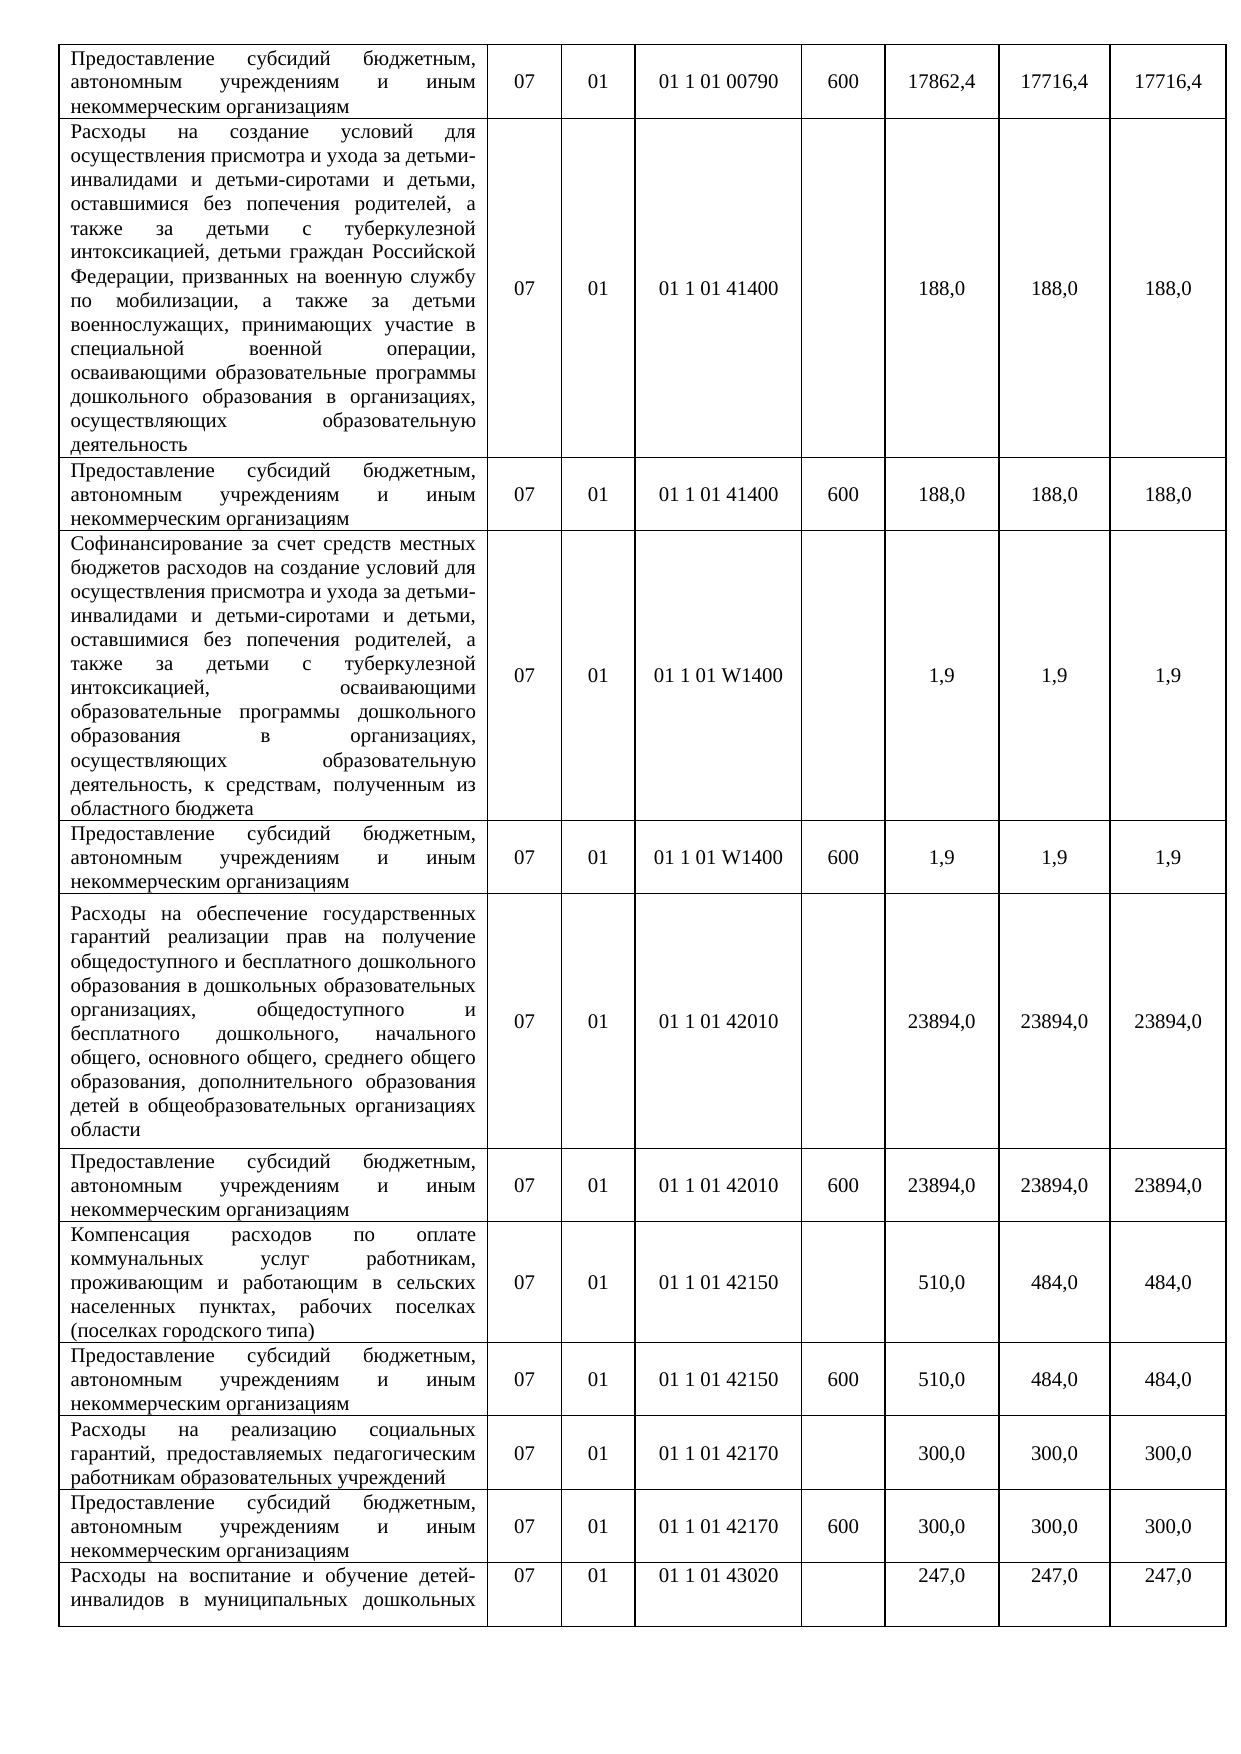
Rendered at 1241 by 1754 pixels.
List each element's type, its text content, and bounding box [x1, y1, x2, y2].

table_cell 01 1 01 42010 [636, 1149, 801, 1221]
table_cell 07 [488, 1149, 561, 1221]
table_cell [802, 1222, 884, 1342]
table_cell 01 1 01 42170 [636, 1490, 801, 1562]
table_cell 23894,0 [1111, 894, 1225, 1148]
table_cell 510,0 [886, 1222, 998, 1342]
table_cell 188,0 [1111, 119, 1225, 457]
table_cell 600 [802, 1343, 884, 1415]
table_cell 300,0 [1000, 1490, 1109, 1562]
table_cell 07 [488, 1343, 561, 1415]
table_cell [60, 1490, 487, 1562]
table_cell Софинансирование за счет средств местных бюджетов расходов на создание условий для осуществления присмотра и ухода за детьми-инвалидами и детьми-сиротами и детьми, оставшимися без попечения родителей, а также за детьми с туберкулезной интоксикацией, осваивающими образовательные программы дошкольного образования в организациях, осуществляющих образовательную деятельность, к средствам, полученным из областного бюджета [60, 531, 487, 820]
table_cell 300,0 [1111, 1416, 1225, 1489]
table_cell 23894,0 [1111, 1149, 1225, 1221]
table_cell 01 [562, 1416, 634, 1489]
table_cell 07 [488, 1490, 561, 1562]
table_cell 300,0 [886, 1490, 998, 1562]
table_cell Предоставление субсидий бюджетным, автономным учреждениям и иным некоммерческим организациям [60, 1343, 487, 1415]
table_cell 01 1 01 42150 [636, 1343, 801, 1415]
table_cell 23894,0 [886, 1149, 998, 1221]
table_cell Предоставление субсидий бюджетным, автономным учреждениям и иным некоммерческим организациям [60, 458, 487, 530]
table_cell 07 [488, 45, 561, 118]
table_cell 01 1 01 42150 [636, 1222, 801, 1342]
table_cell Предоставление субсидий бюджетным, автономным учреждениям и иным некоммерческим организациям [60, 45, 487, 118]
table_cell 17862,4 [886, 45, 998, 118]
table_cell 01 1 01 W1400 [636, 531, 801, 820]
table_cell [802, 1563, 884, 1626]
table_cell 1,9 [1000, 531, 1109, 820]
table_cell [802, 119, 884, 457]
table_cell 01 1 01 00790 [636, 45, 801, 118]
table_cell 01 [562, 45, 634, 118]
table_cell 01 [562, 821, 634, 893]
table_cell 484,0 [1000, 1343, 1109, 1415]
table_cell 01 [562, 1490, 634, 1562]
table_cell 1,9 [886, 821, 998, 893]
table_cell 300,0 [1000, 1416, 1109, 1489]
table_cell 01 [562, 531, 634, 820]
table_cell 188,0 [1111, 458, 1225, 530]
table_cell 01 1 01 42010 [636, 894, 801, 1148]
table_cell 01 [562, 1149, 634, 1221]
table_cell 247,0 [886, 1563, 998, 1626]
table_cell 07 [488, 1563, 561, 1626]
table_cell 07 [488, 821, 561, 893]
table_cell [802, 531, 884, 820]
table_cell 300,0 [1111, 1490, 1225, 1562]
table_cell 300,0 [886, 1416, 998, 1489]
table_cell 23894,0 [1000, 1149, 1109, 1221]
table_cell 07 [488, 1416, 561, 1489]
table_cell 01 [562, 1563, 634, 1626]
table_cell 01 1 01 41400 [636, 119, 801, 457]
table_cell 01 [562, 1222, 634, 1342]
table_cell 484,0 [1000, 1222, 1109, 1342]
table_cell 01 [562, 119, 634, 457]
table_cell 07 [488, 1222, 561, 1342]
table_cell 01 1 01 43020 [636, 1563, 801, 1626]
table_cell 188,0 [886, 458, 998, 530]
table_cell 600 [802, 458, 884, 530]
table_cell 1,9 [1111, 531, 1225, 820]
table_cell 01 1 01 42170 [636, 1416, 801, 1489]
table_cell 510,0 [886, 1343, 998, 1415]
table_cell Компенсация расходов по оплате коммунальных услуг работникам, проживающим и работающим в сельских населенных пунктах, рабочих поселках (поселках городского типа) [60, 1222, 487, 1342]
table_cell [60, 1563, 487, 1626]
table_cell 07 [488, 531, 561, 820]
table_cell Предоставление субсидий бюджетным, автономным учреждениям и иным некоммерческим организациям [60, 1149, 487, 1221]
table_cell 23894,0 [886, 894, 998, 1148]
table_cell 17716,4 [1111, 45, 1225, 118]
table_cell 23894,0 [1000, 894, 1109, 1148]
table_cell 484,0 [1111, 1222, 1225, 1342]
table_cell 01 [562, 458, 634, 530]
table_cell 247,0 [1000, 1563, 1109, 1626]
table_cell 600 [802, 1490, 884, 1562]
table_cell 01 [562, 894, 634, 1148]
table_cell 07 [488, 458, 561, 530]
table_cell 01 [562, 1343, 634, 1415]
table_cell 247,0 [1111, 1563, 1225, 1626]
table_cell Расходы на обеспечение государственных гарантий реализации прав на получение общедоступного и бесплатного дошкольного образования в дошкольных образовательных организациях, общедоступного и бесплатного дошкольного, начального общего, основного общего, среднего общего образования, дополнительного образования детей в общеобразовательных организациях области [60, 894, 487, 1148]
table_cell 07 [488, 119, 561, 457]
table_cell 1,9 [886, 531, 998, 820]
table_cell 01 1 01 41400 [636, 458, 801, 530]
table_cell 01 1 01 W1400 [636, 821, 801, 893]
table_cell 1,9 [1111, 821, 1225, 893]
table_cell 17716,4 [1000, 45, 1109, 118]
table_cell Расходы на реализацию социальных гарантий, предоставляемых педагогическим работникам образовательных учреждений [60, 1416, 487, 1489]
table_cell [802, 1416, 884, 1489]
table_cell Расходы на создание условий для осуществления присмотра и ухода за детьми-инвалидами и детьми-сиротами и детьми, оставшимися без попечения родителей, а также за детьми с туберкулезной интоксикацией, детьми граждан Российской Федерации, призванных на военную службу по мобилизации, а также за детьми военнослужащих, принимающих участие в специальной военной операции, осваивающими образовательные программы дошкольного образования в организациях, осуществляющих образовательную деятельность [60, 119, 487, 457]
table_cell 484,0 [1111, 1343, 1225, 1415]
table_cell 1,9 [1000, 821, 1109, 893]
table_cell 600 [802, 45, 884, 118]
table_cell [802, 894, 884, 1148]
table_cell 600 [802, 821, 884, 893]
table_cell Предоставление субсидий бюджетным, автономным учреждениям и иным некоммерческим организациям [60, 821, 487, 893]
table_cell 188,0 [886, 119, 998, 457]
table_cell 600 [802, 1149, 884, 1221]
table_cell 188,0 [1000, 458, 1109, 530]
table_cell 07 [488, 894, 561, 1148]
table_cell 188,0 [1000, 119, 1109, 457]
